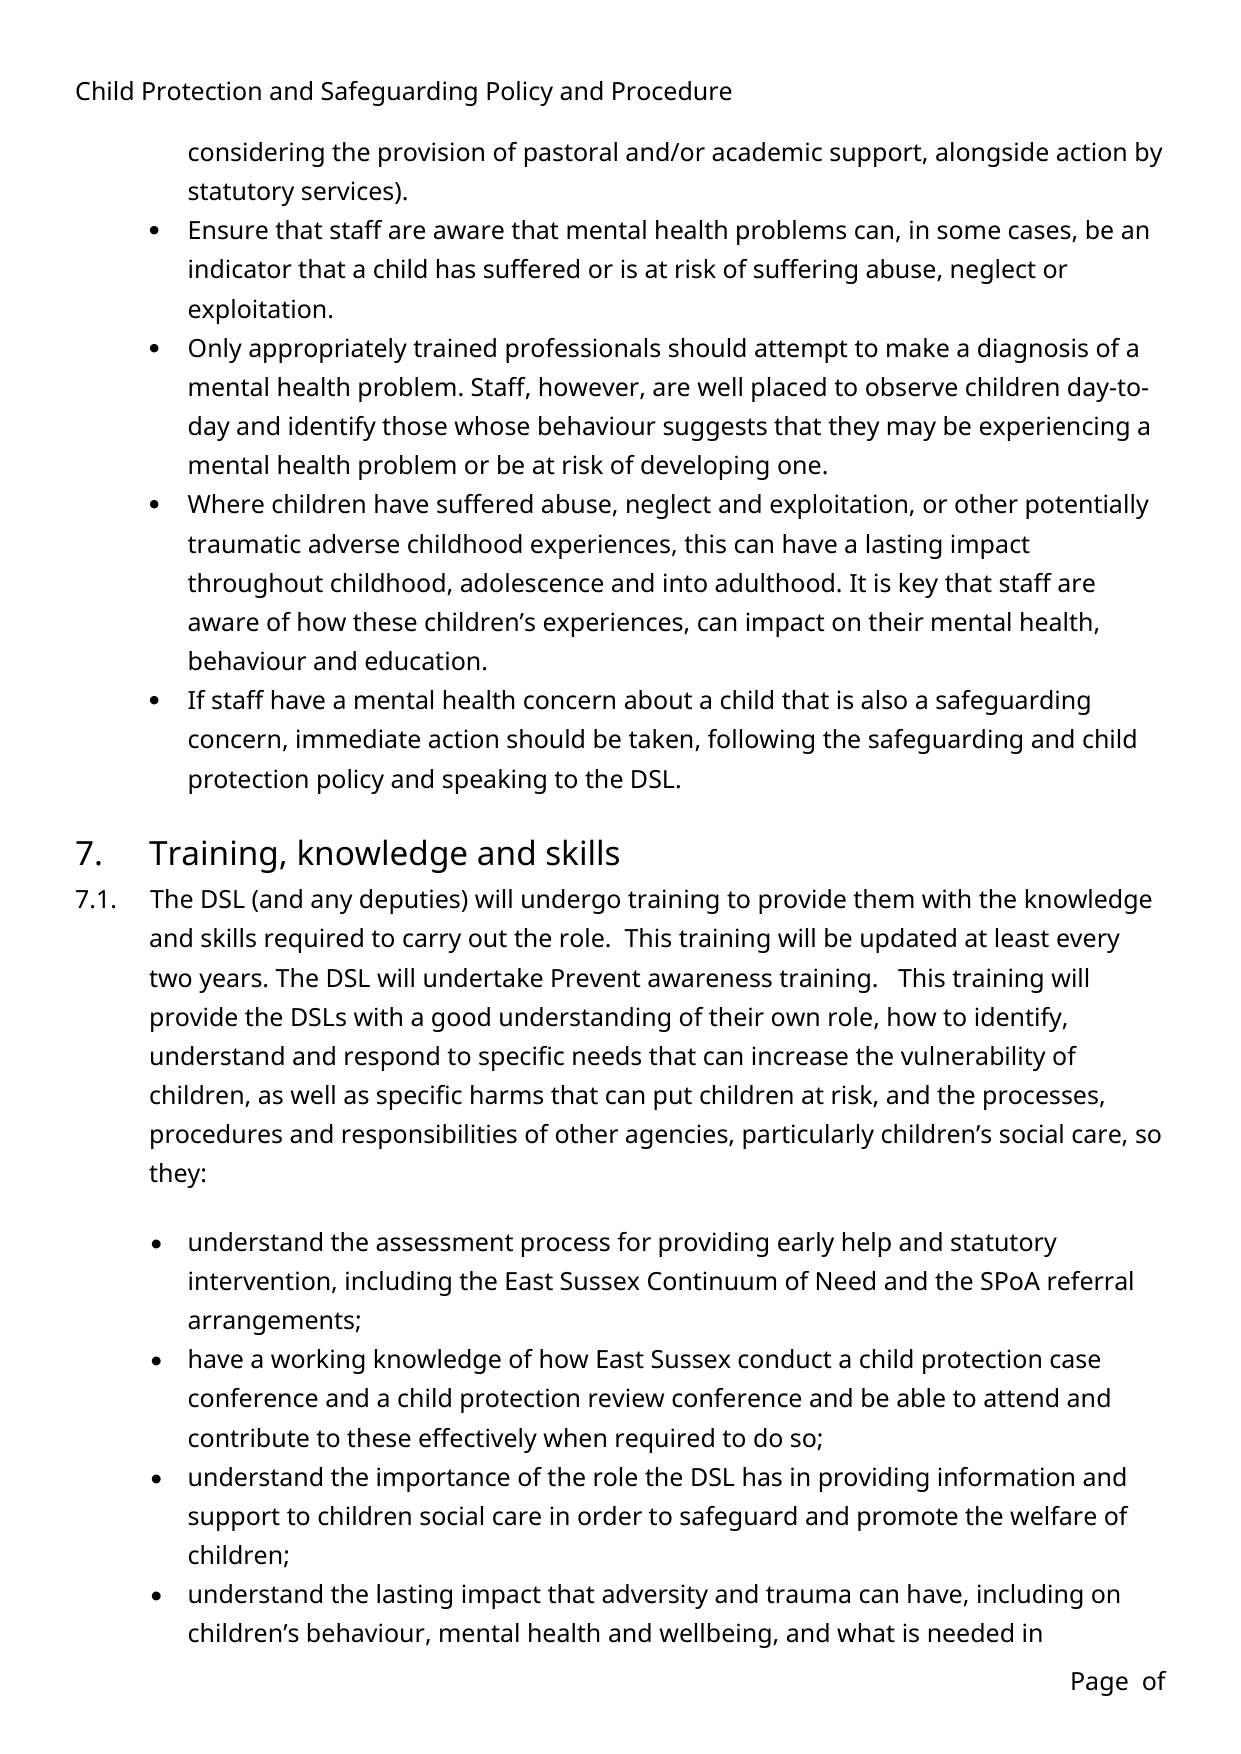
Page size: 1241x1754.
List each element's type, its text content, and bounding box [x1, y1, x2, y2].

list Ensure that staff are aware that mental health problems can, in some cases, be an indicator that a child has suffered or is at risk of suffering abuse, neglect or exploitation. [150, 213, 1165, 325]
list have a working knowledge of how East Sussex conduct a child protection case conference and a child protection review conference and be able to attend and contribute to these effectively when required to do so; [150, 1342, 1165, 1454]
list Where children have suffered abuse, neglect and exploitation, or other potentially traumatic adverse childhood experiences, this can have a lasting impact throughout childhood, adolescence and into adulthood. It is key that staff are aware of how these children’s experiences, can impact on their mental health, behaviour and education. [150, 487, 1165, 678]
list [150, 1577, 1165, 1650]
list understand the importance of the role the DSL has in providing information and support to children social care in order to safeguard and promote the welfare of children; [150, 1459, 1165, 1572]
list understand the assessment process for providing early help and statutory intervention, including the East Sussex Continuum of Need and the SPoA referral arrangements; [150, 1224, 1165, 1337]
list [150, 135, 1165, 208]
list Only appropriately trained professionals should attempt to make a diagnosis of a mental health problem. Staff, however, are well placed to observe children day-to-day and identify those whose behaviour suggests that they may be experiencing a mental health problem or be at risk of developing one. [150, 331, 1165, 482]
list The DSL (and any deputies) will undergo training to provide them with the knowledge and skills required to carry out the role. This training will be updated at least every two years. The DSL will undertake Prevent awareness training. This training will provide the DSLs with a good understanding of their own role, how to identify, understand and respond to specific needs that can increase the vulnerability of children, as well as specific harms that can put children at risk, and the processes, procedures and responsibilities of other agencies, particularly children’s social care, so they: [75, 882, 1165, 1190]
list If staff have a mental health concern about a child that is also a safeguarding concern, immediate action should be taken, following the safeguarding and child protection policy and speaking to the DSL. [150, 683, 1165, 795]
subtitle Training, knowledge and skills [75, 830, 1165, 875]
